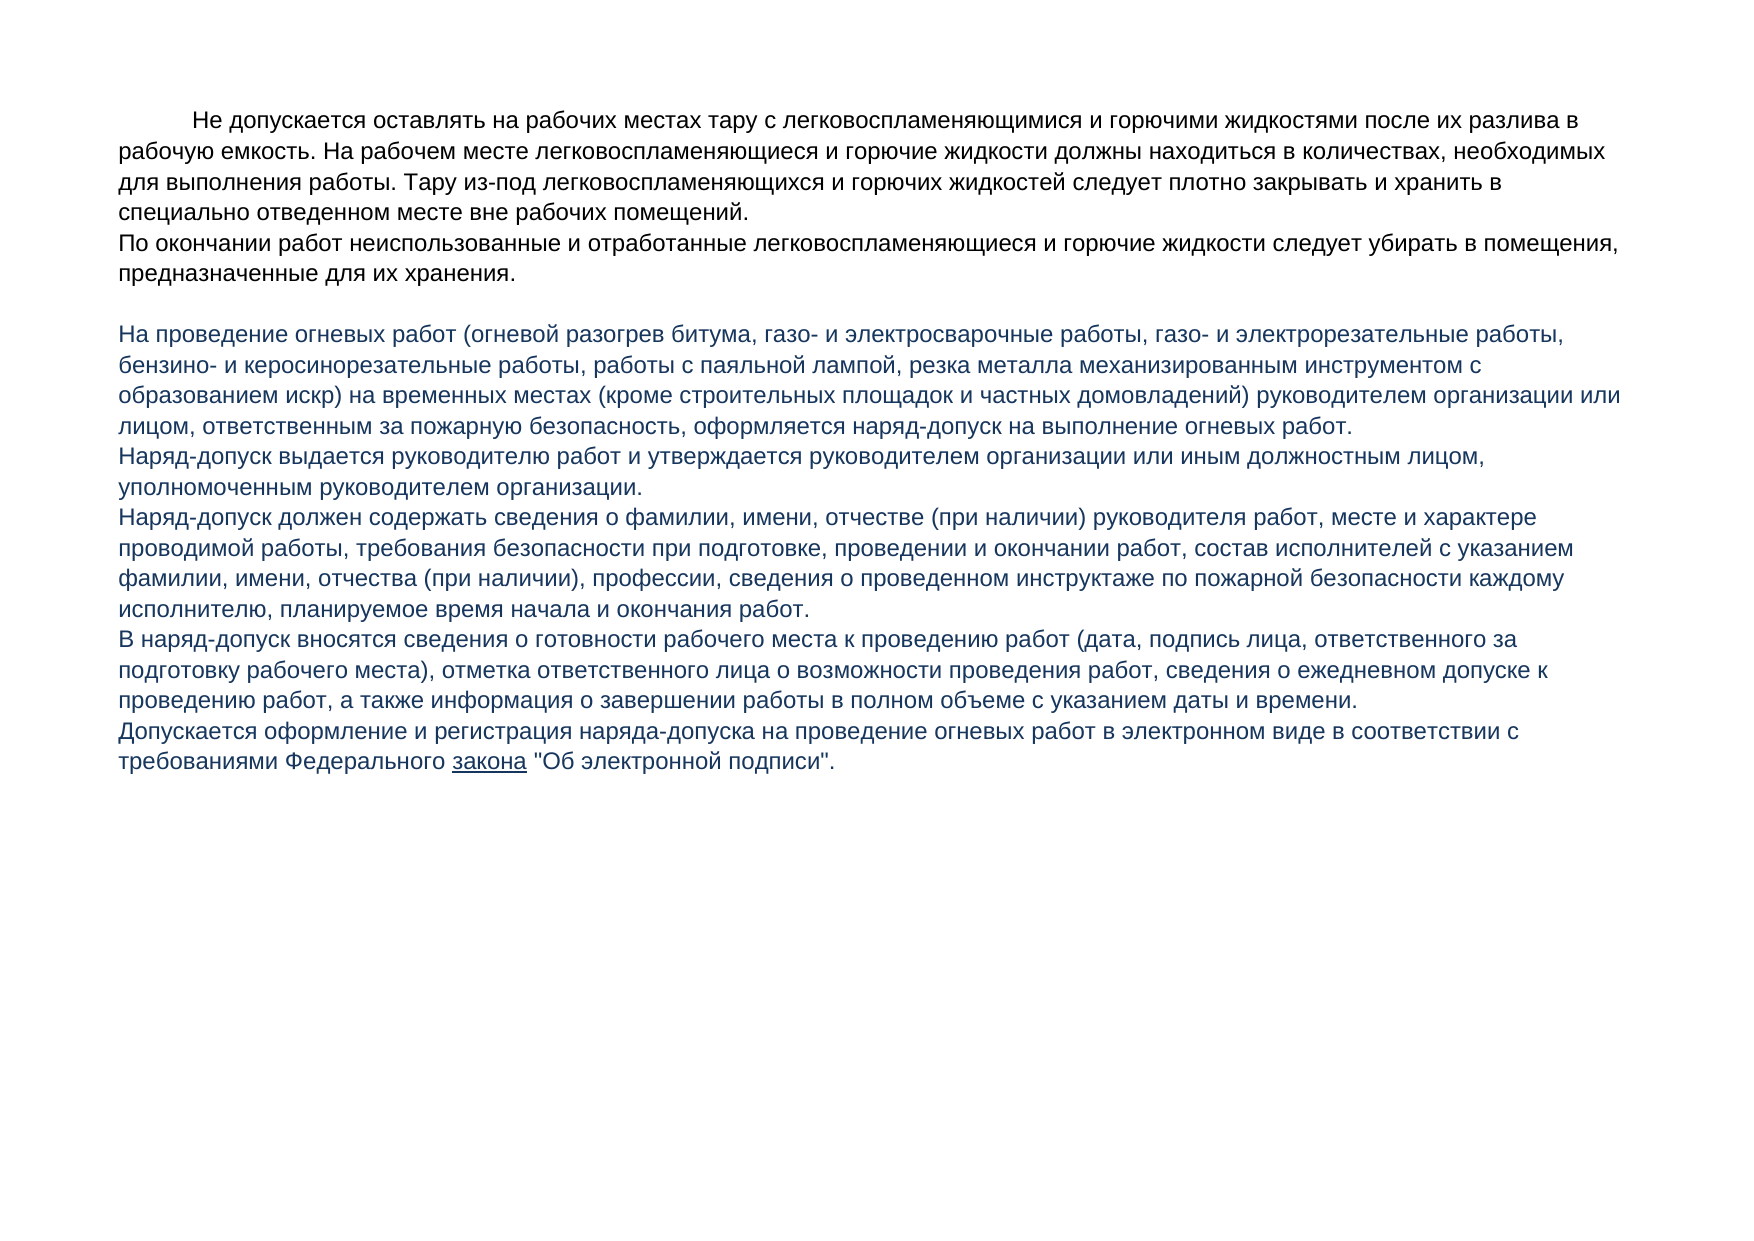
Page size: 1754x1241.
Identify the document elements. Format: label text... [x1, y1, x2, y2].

text Наряд-допуск должен содержать сведения о фамилии, имени, отчестве (при наличии) руководителя работ, месте и характере проводимой работы, требования безопасности при подготовке, проведении и окончании работ, состав исполнителей с указанием фамилии, имени, отчества (при наличии), профессии, сведения о проведенном инструктаже по пожарной безопасности каждому исполнителю, планируемое время начала и окончания работ. [118, 500, 1636, 622]
text На проведение огневых работ (огневой разогрев битума, газо- и электросварочные работы, газо- и электрорезательные работы, бензино- и керосинорезательные работы, работы с паяльной лампой, резка металла механизированным инструментом с образованием искр) на временных местах (кроме строительных площадок и частных домовладений) руководителем организации или лицом, ответственным за пожарную безопасность, оформляется наряд-допуск на выполнение огневых работ. [118, 317, 1636, 439]
text Допускается оформление и регистрация наряда-допуска на проведение огневых работ в электронном виде в соответствии с требованиями Федерального закона "Об электронной подписи". [118, 714, 1636, 775]
text В наряд-допуск вносятся сведения о готовности рабочего места к проведению работ (дата, подпись лица, ответственного за подготовку рабочего места), отметка ответственного лица о возможности проведения работ, сведения о ежедневном допуске к проведению работ, а также информация о завершении работы в полном объеме с указанием даты и времени. [118, 622, 1636, 714]
text Не допускается оставлять на рабочих местах тару с легковоспламеняющимися и горючими жидкостями после их разлива в рабочую емкость. На рабочем месте легковоспламеняющиеся и горючие жидкости должны находиться в количествах, необходимых для выполнения работы. Тару из-под легковоспламеняющихся и горючих жидкостей следует плотно закрывать и хранить в специально отведенном месте вне рабочих помещений. [118, 103, 1636, 226]
text Наряд-допуск выдается руководителю работ и утверждается руководителем организации или иным должностным лицом, уполномоченным руководителем организации. [118, 439, 1636, 500]
text По окончании работ неиспользованные и отработанные легковоспламеняющиеся и горючие жидкости следует убирать в помещения, предназначенные для их хранения. [118, 226, 1636, 287]
